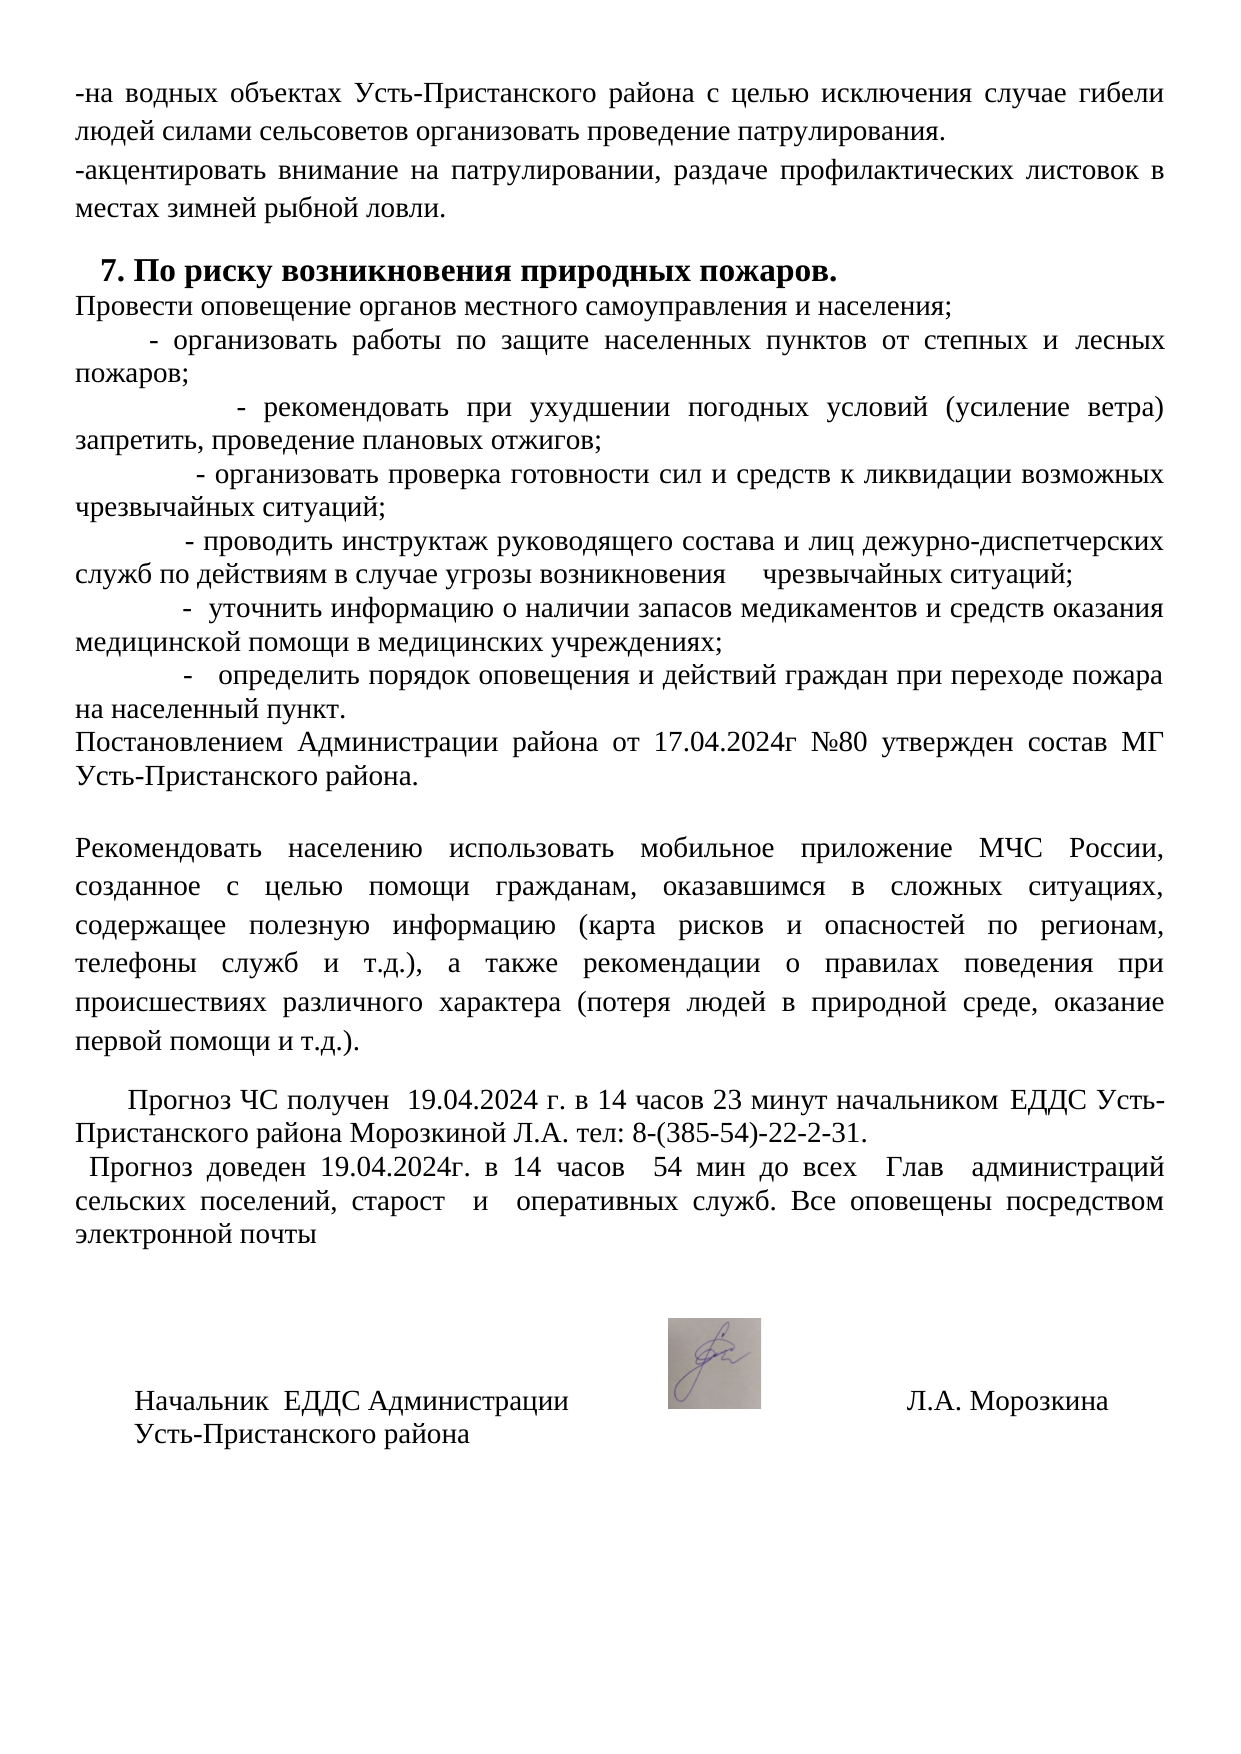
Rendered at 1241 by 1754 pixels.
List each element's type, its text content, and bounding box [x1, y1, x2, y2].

text Начальник ЕДДС Администрации Л.А. Морозкина [75, 1317, 1165, 1416]
text - проводить инструктаж руководящего состава и лиц дежурно-диспетчерских служб по действиям в случае угрозы возникновения чрезвычайных ситуаций; [75, 523, 1165, 590]
text - определить порядок оповещения и действий граждан при переходе пожара на населенный пункт. [75, 657, 1165, 724]
text - уточнить информацию о наличии запасов медикаментов и средств оказания медицинской помощи в медицинских учреждениях; [75, 590, 1165, 657]
text - организовать работы по защите населенных пунктов от степных и лесных пожаров; [75, 322, 1165, 389]
text 7. По риску возникновения природных пожаров. [75, 250, 1165, 288]
list -на водных объектах Усть-Пристанского района с целью исключения случае гибели людей силами сельсоветов организовать проведение патрулирования. [75, 75, 1165, 147]
text - организовать проверка готовности сил и средств к ликвидации возможных чрезвычайных ситуаций; [75, 456, 1165, 523]
text - рекомендовать при ухудшении погодных условий (усиление ветра) запретить, проведение плановых отжигов; [75, 389, 1165, 456]
text Усть-Пристанского района [75, 1416, 1165, 1450]
list -акцентировать внимание на патрулировании, раздаче профилактических листовок в местах зимней рыбной ловли. [75, 152, 1165, 224]
text Прогноз ЧС получен 19.04.2024 г. в 14 часов 23 минут начальником ЕДДС Усть- Пристанского района Морозкиной Л.А. тел: 8-(385-54)-22-2-31. [75, 1082, 1165, 1149]
text Прогноз доведен 19.04.2024г. в 14 часов 54 мин до всех Глав администраций сельских поселений, старост и оперативных служб. Все оповещены посредством электронной почты [75, 1149, 1165, 1250]
list Рекомендовать населению использовать мобильное приложение МЧС России, созданное с целью помощи гражданам, оказавшимся в сложных ситуациях, содержащее полезную информацию (карта рисков и опасностей по регионам, телефоны служб и т.д.), а также рекомендации о правилах поведения при происшествиях различного характера (потеря людей в природной среде, оказание первой помощи и т.д.). [75, 830, 1165, 1056]
text Постановлением Администрации района от 17.04.2024г №80 утвержден состав МГ Усть-Пристанского района. [75, 724, 1165, 791]
picture [668, 1318, 762, 1409]
text Провести оповещение органов местного самоуправления и населения; [75, 288, 1165, 322]
